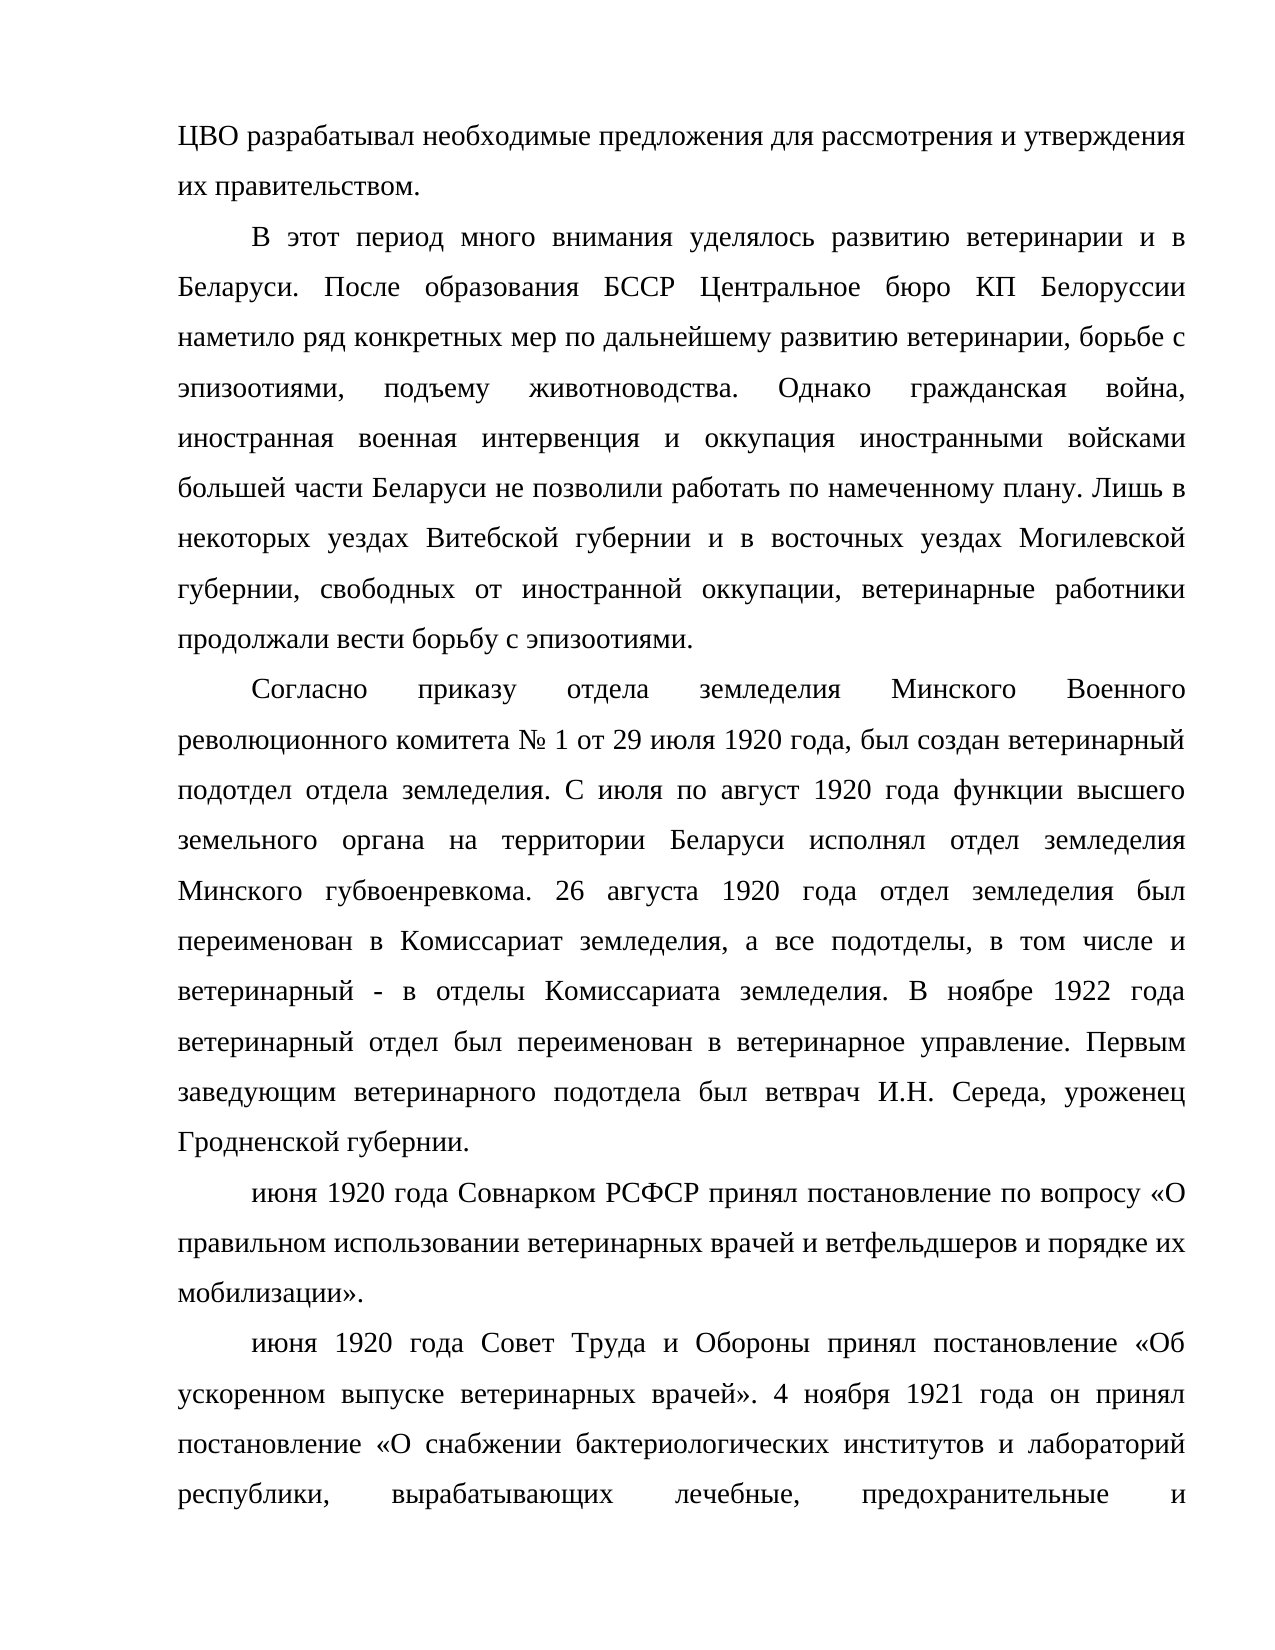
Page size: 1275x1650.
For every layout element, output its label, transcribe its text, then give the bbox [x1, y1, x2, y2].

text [177, 118, 1186, 202]
text июня 1920 года Совнарком РСФСР принял постановление по вопросу «О правильном использовании ветеринарных врачей и ветфельдшеров и порядке их мобилизации». [177, 1175, 1186, 1309]
text Согласно приказу отдела земледелия Минского Военного революционного комитета № 1 от 29 июля 1920 года, был создан ветеринарный подотдел отдела земледелия. С июля по август 1920 года функции высшего земельного органа на территории Беларуси исполнял отдел земледелия Минского губвоенревкома. 26 августа 1920 года отдел земледелия был переименован в Комиссариат земледелия, а все подотделы, в том числе и ветеринарный - в отделы Комиссариата земледелия. В ноябре 1922 года ветеринарный отдел был переименован в ветеринарное управление. Первым заведующим ветеринарного подотдела был ветврач И.Н. Середа, уроженец Гродненской губернии. [177, 672, 1186, 1158]
text В этот период много внимания уделялось развитию ветеринарии и в Беларуси. После образования БССР Центральное бюро КП Белоруссии наметило ряд конкретных мер по дальнейшему развитию ветеринарии, борьбе с эпизоотиями, подъему животноводства. Однако гражданская война, иностранная военная интервенция и оккупация иностранными войсками большей части Беларуси не позволили работать по намеченному плану. Лишь в некоторых уездах Витебской губернии и в восточных уездах Могилевской губернии, свободных от иностранной оккупации, ветеринарные работники продолжали вести борьбу с эпизоотиями. [177, 219, 1186, 655]
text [177, 1326, 1186, 1510]
